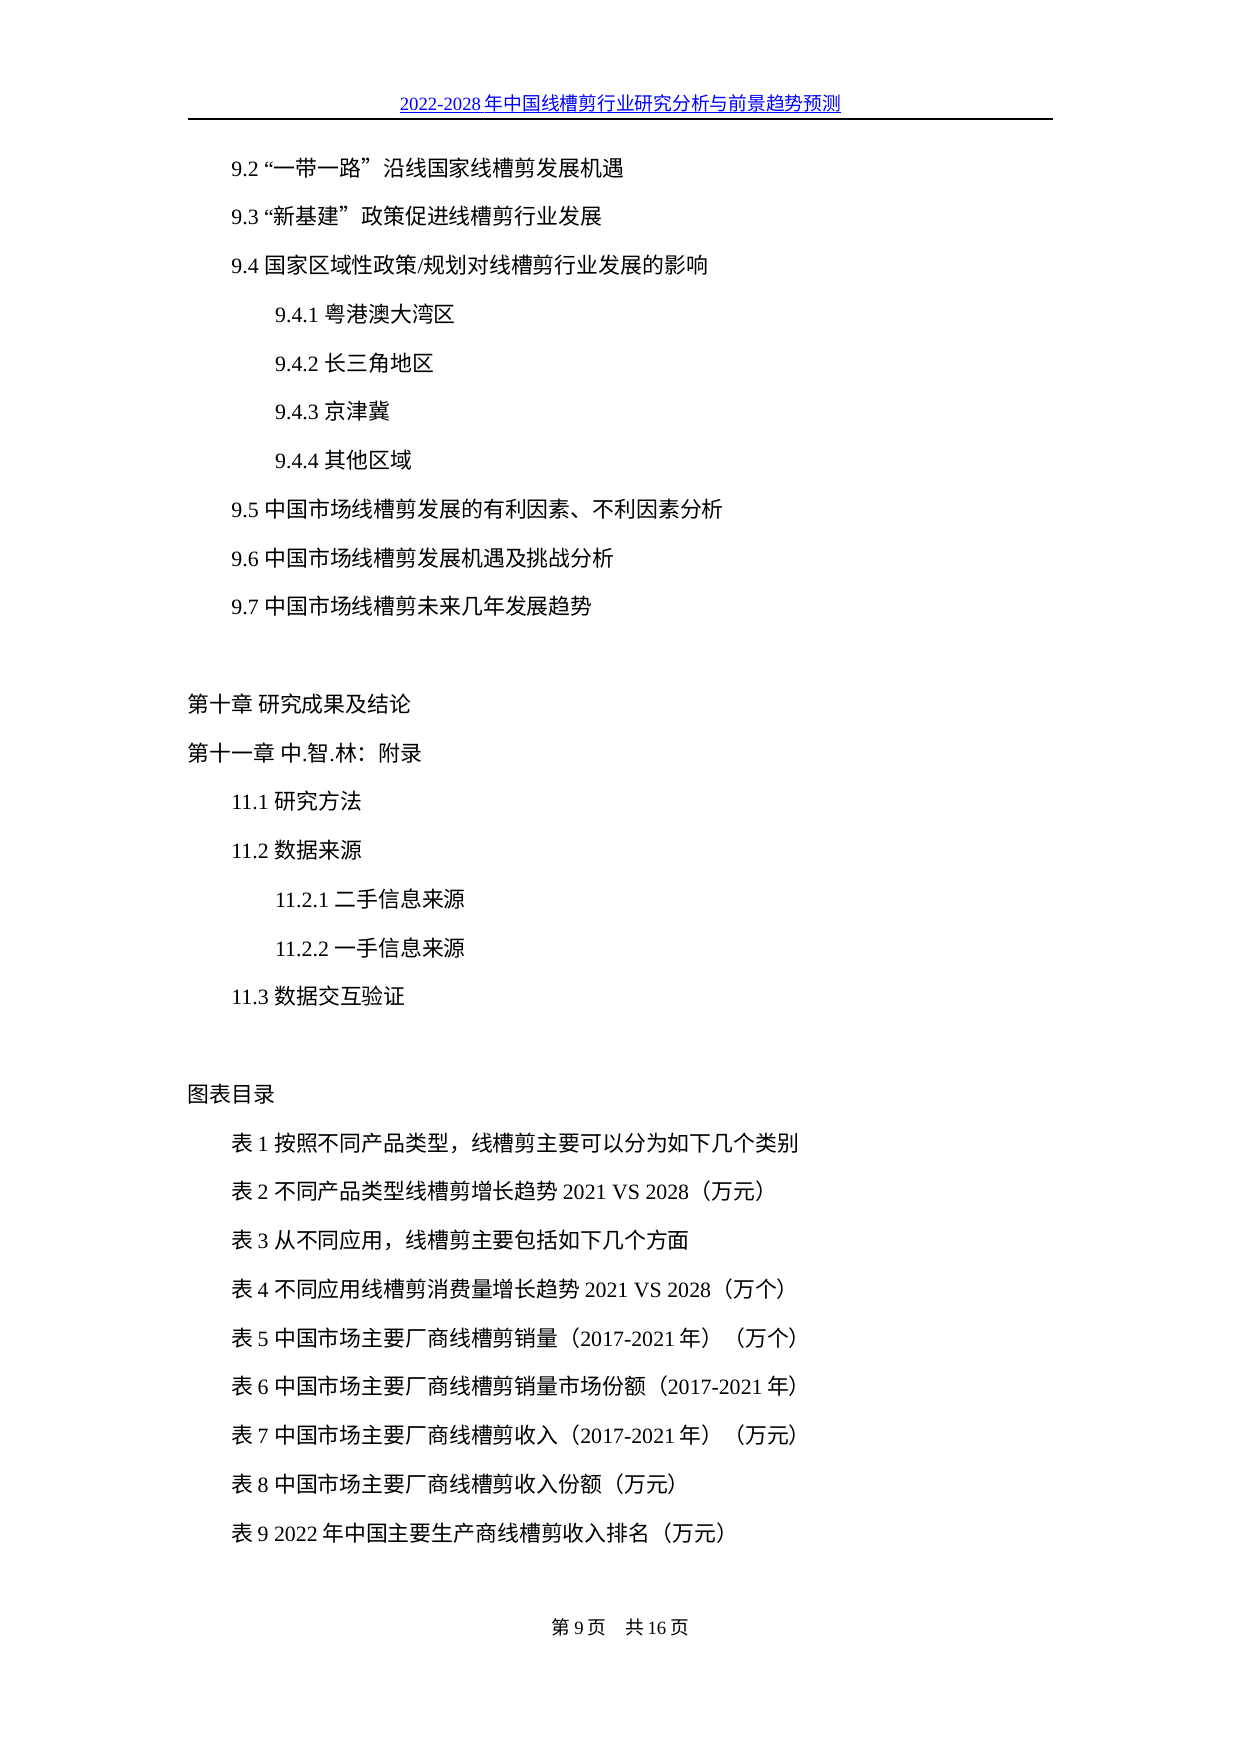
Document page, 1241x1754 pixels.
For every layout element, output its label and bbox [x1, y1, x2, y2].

text [187, 150, 1053, 1548]
